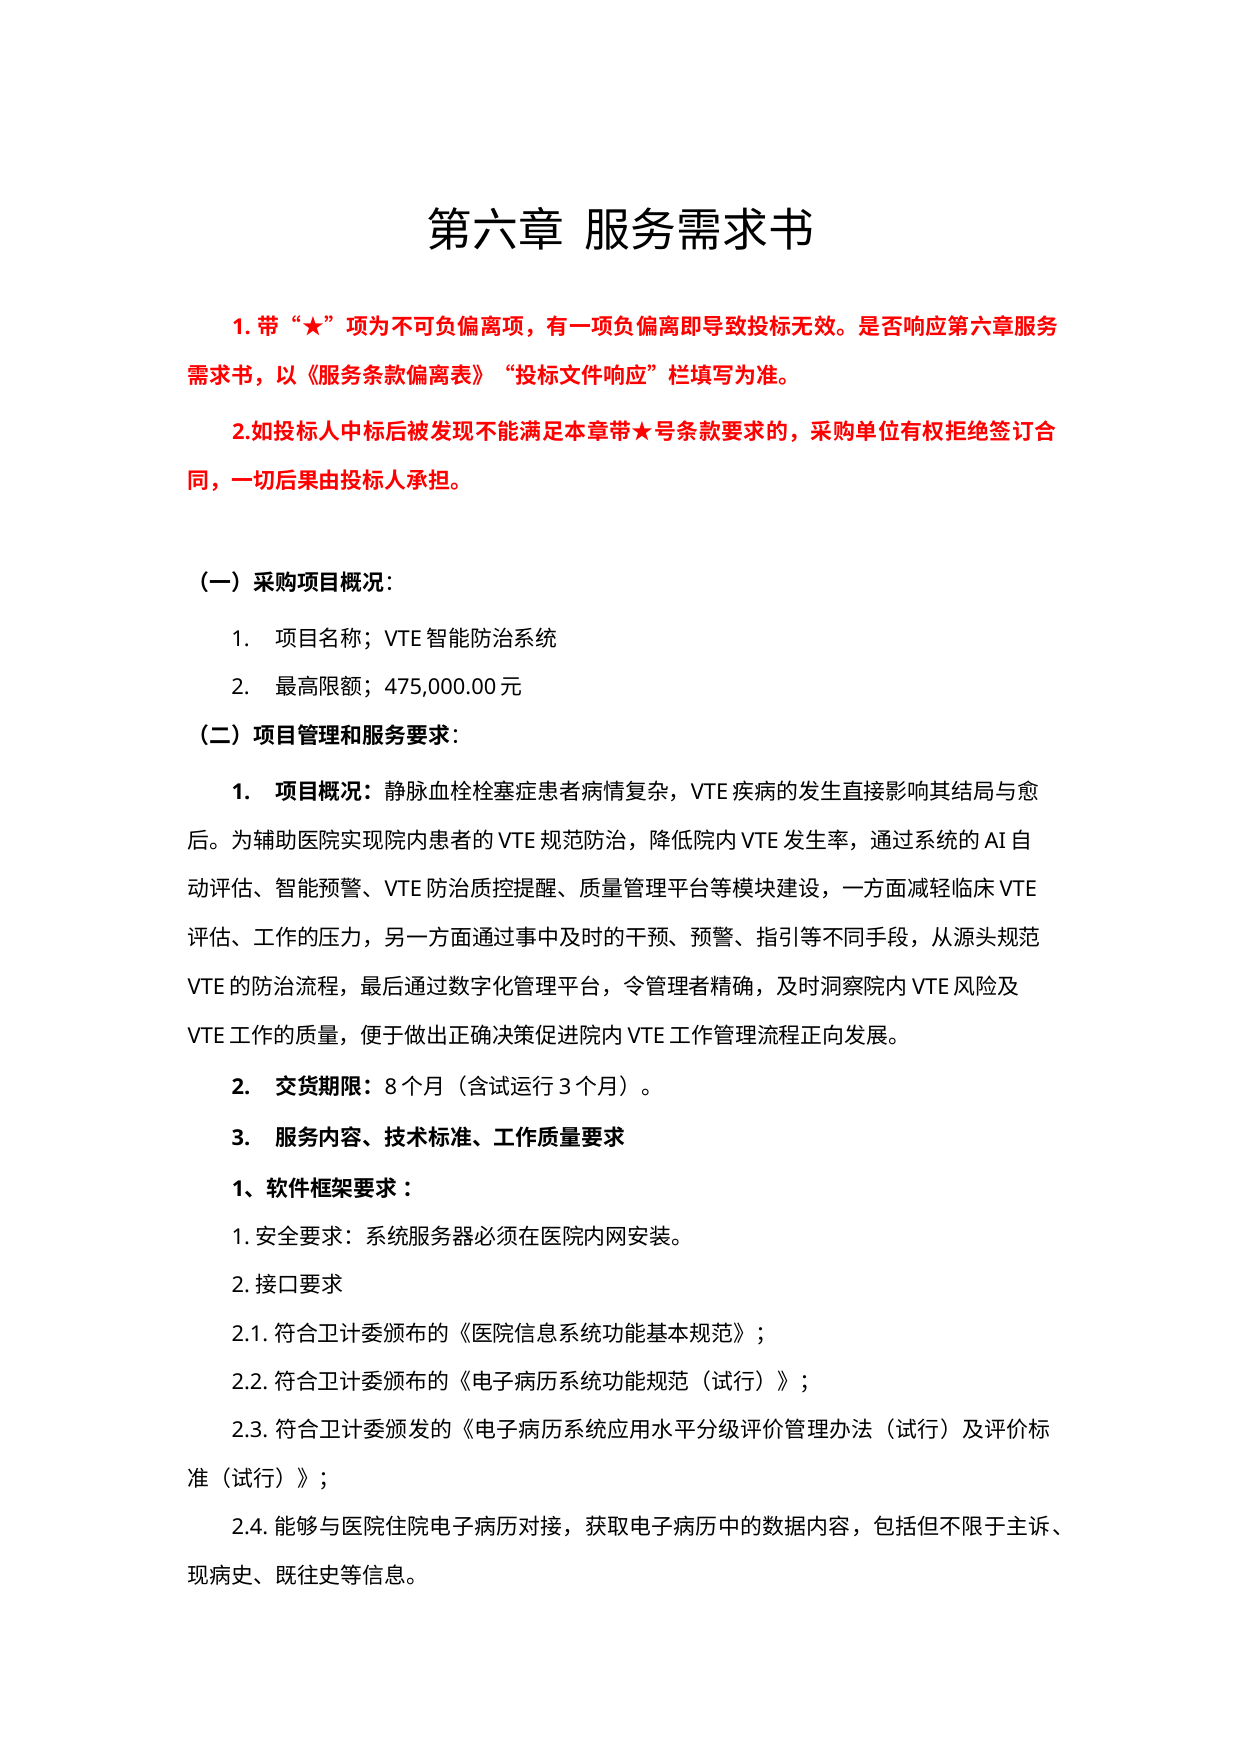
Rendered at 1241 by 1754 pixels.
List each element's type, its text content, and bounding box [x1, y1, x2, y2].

text （二）项目管理和服务要求： [187, 717, 1053, 750]
text 2.4. 能够与医院住院电子病历对接，获取电子病历中的数据内容，包括但不限于主诉、现病史、既往史等信息。 [187, 1509, 1053, 1590]
text 1、软件框架要求 ： [187, 1170, 1053, 1203]
list 项目概况：静脉血栓栓塞症患者病情复杂，VTE疾病的发生直接影响其结局与愈后。为辅助医院实现院内患者的VTE规范防治，降低院内VTE发生率，通过系统的AI自动评估、智能预警、VTE防治质控提醒、质量管理平台等模块建设，一方面减轻临床VTE评估、工作的压力，另一方面通过事中及时的干预、预警、指引等不同手段，从源头规范VTE的防治流程，最后通过数字化管理平台，令管理者精确，及时洞察院内VTE风险及VTE工作的质量，便于做出正确决策促进院内VTE工作管理流程正向发展。 [187, 774, 1053, 1050]
list 交货期限：8个月（含试运行3个月）。 [187, 1068, 1053, 1101]
text 2. 接口要求 [187, 1267, 1053, 1299]
text 第六章 服务需求书 [187, 178, 1053, 276]
text 2.2. 符合卫计委颁布的《电子病历系统功能规范（试行）》； [187, 1363, 1053, 1396]
list 项目名称；VTE智能防治系统 [187, 621, 1053, 653]
text 2.如投标人中标后被发现不能满足本章带★号条款要求的，采购单位有权拒绝签订合同，一切后果由投标人承担。 [187, 414, 1059, 495]
text （一）采购项目概况： [187, 564, 1053, 597]
text 1. 带“★”项为不可负偏离项，有一项负偏离即导致投标无效。是否响应第六章服务需求书，以《服务条款偏离表》“投标文件响应”栏填写为准。 [187, 308, 1059, 390]
list 服务内容、技术标准、工作质量要求 [187, 1119, 1053, 1152]
text 2.3. 符合卫计委颁发的《电子病历系统应用水平分级评价管理办法（试行）及评价标准（试行）》； [187, 1412, 1053, 1493]
text 1. 安全要求：系统服务器必须在医院内网安装。 [187, 1218, 1053, 1251]
list 最高限额；475,000.00元 [187, 669, 1053, 701]
text 2.1. 符合卫计委颁布的《医院信息系统功能基本规范》； [187, 1315, 1053, 1348]
